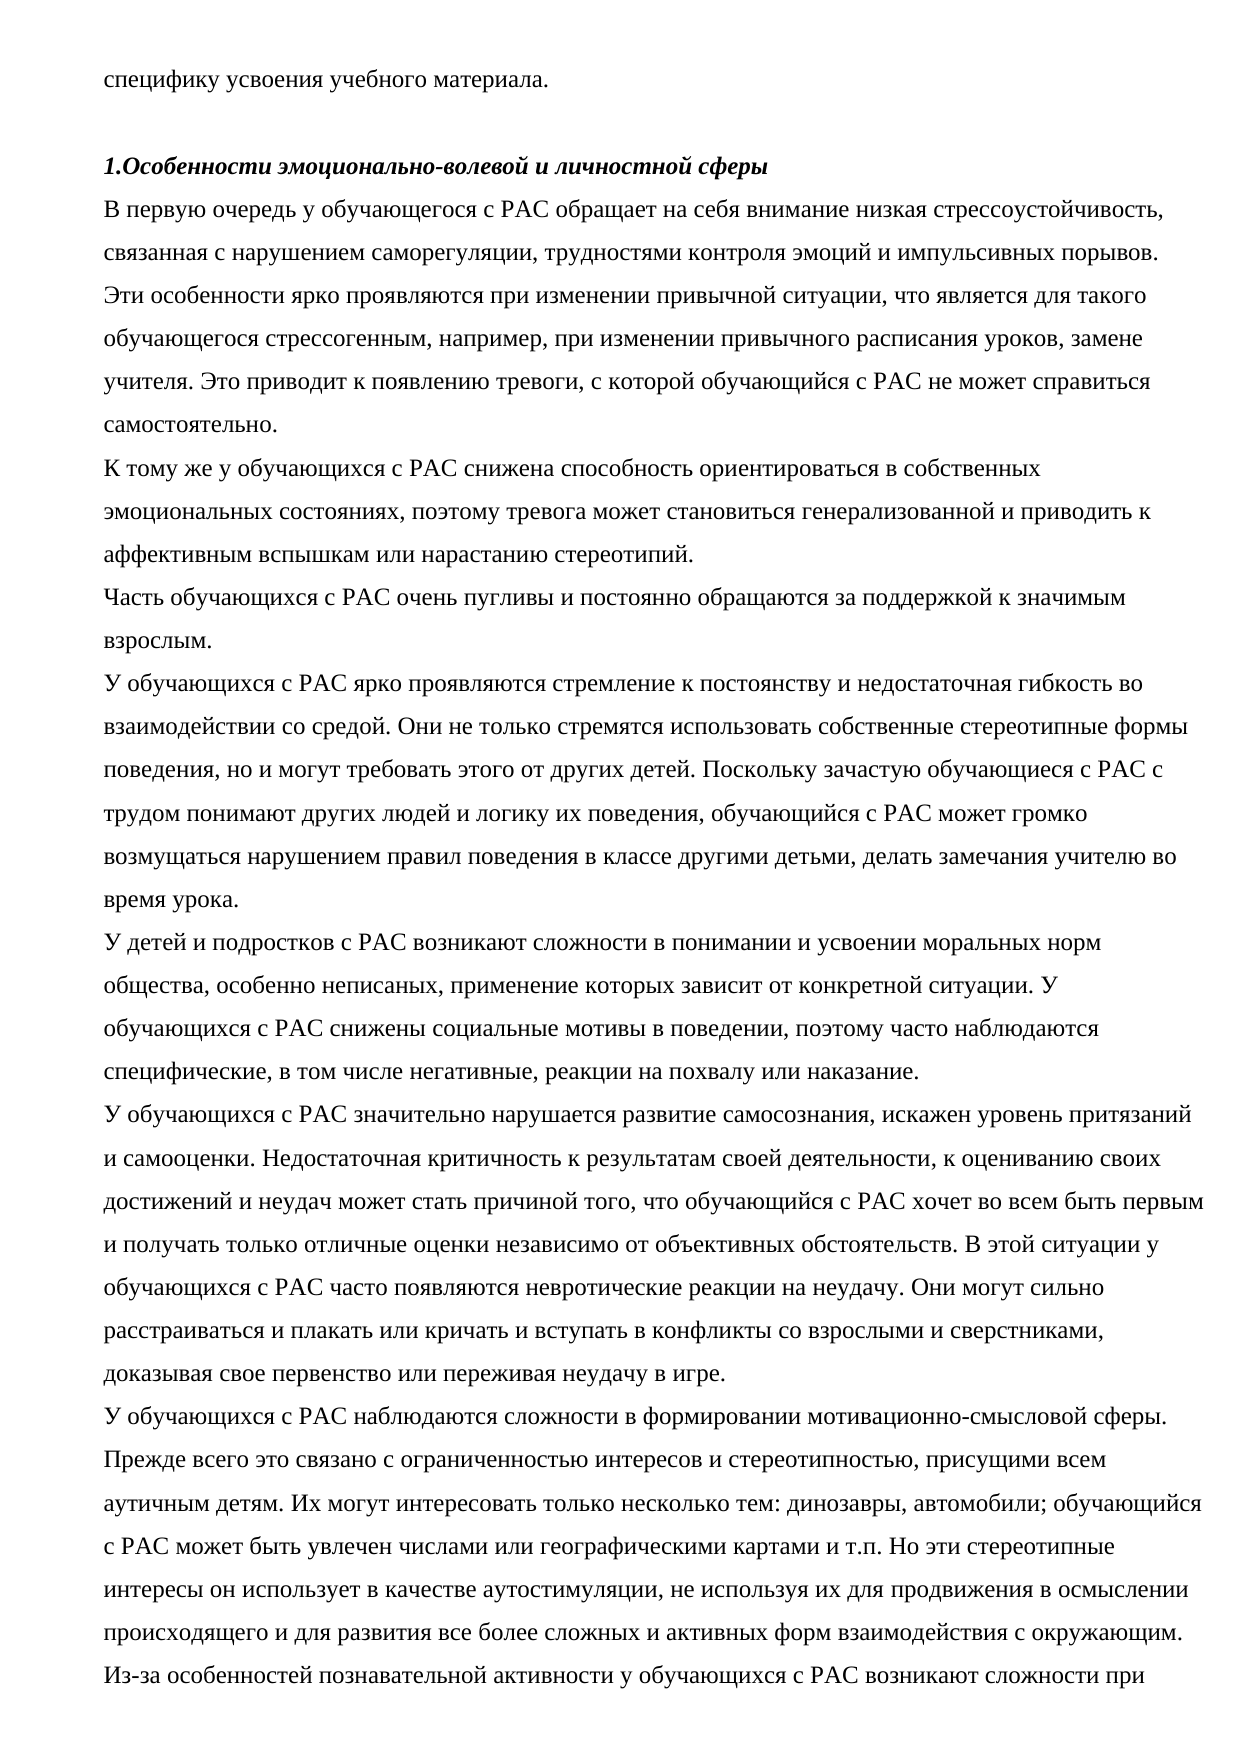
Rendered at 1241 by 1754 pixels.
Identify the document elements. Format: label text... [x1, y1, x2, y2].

list У обучающихся с РАС значительно нарушается развитие самосознания, искажен уровень притязаний и самооценки. Недостаточная критичность к результатам своей деятельности, к оцениванию своих достижений и неудач может стать причиной того, что обучающийся с РАС хочет во всем быть первым и получать только отличные оценки независимо от объективных обстоятельств. В этой ситуации у обучающихся с РАС часто появляются невротические реакции на неудачу. Они могут сильно расстраиваться и плакать или кричать и вступать в конфликты со взрослыми и сверстниками, доказывая свое первенство или переживая неудачу в игре. [103, 1099, 1205, 1387]
list У обучающихся с РАС ярко проявляются стремление к постоянству и недостаточная гибкость во взаимодействии со средой. Они не только стремятся использовать собственные стереотипные формы поведения, но и могут требовать этого от других детей. Поскольку зачастую обучающиеся с РАС с трудом понимают других людей и логику их поведения, обучающийся с РАС может громко возмущаться нарушением правил поведения в классе другими детьми, делать замечания учителю во время урока. [103, 668, 1205, 913]
list Часть обучающихся с РАС очень пугливы и постоянно обращаются за поддержкой к значимым взрослым. [103, 582, 1205, 654]
list У детей и подростков с РАС возникают сложности в понимании и усвоении моральных норм общества, особенно неписаных, применение которых зависит от конкретной ситуации. У обучающихся с РАС снижены социальные мотивы в поведении, поэтому часто наблюдаются специфические, в том числе негативные, реакции на похвалу или наказание. [103, 927, 1205, 1085]
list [103, 1401, 1205, 1689]
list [103, 64, 1205, 93]
list 1.Особенности эмоционально-волевой и личностной сферы [103, 151, 1205, 179]
list К тому же у обучающихся с РАС снижена способность ориентироваться в собственных эмоциональных состояниях, поэтому тревога может становиться генерализованной и приводить к аффективным вспышкам или нарастанию стереотипий. [103, 453, 1205, 568]
list В первую очередь у обучающегося с РАС обращает на себя внимание низкая стрессоустойчивость, связанная с нарушением саморегуляции, трудностями контроля эмоций и импульсивных порывов. Эти особенности ярко проявляются при изменении привычной ситуации, что является для такого обучающегося стрессогенным, например, при изменении привычного расписания уроков, замене учителя. Это приводит к появлению тревоги, с которой обучающийся с РАС не может справиться самостоятельно. [103, 194, 1205, 438]
